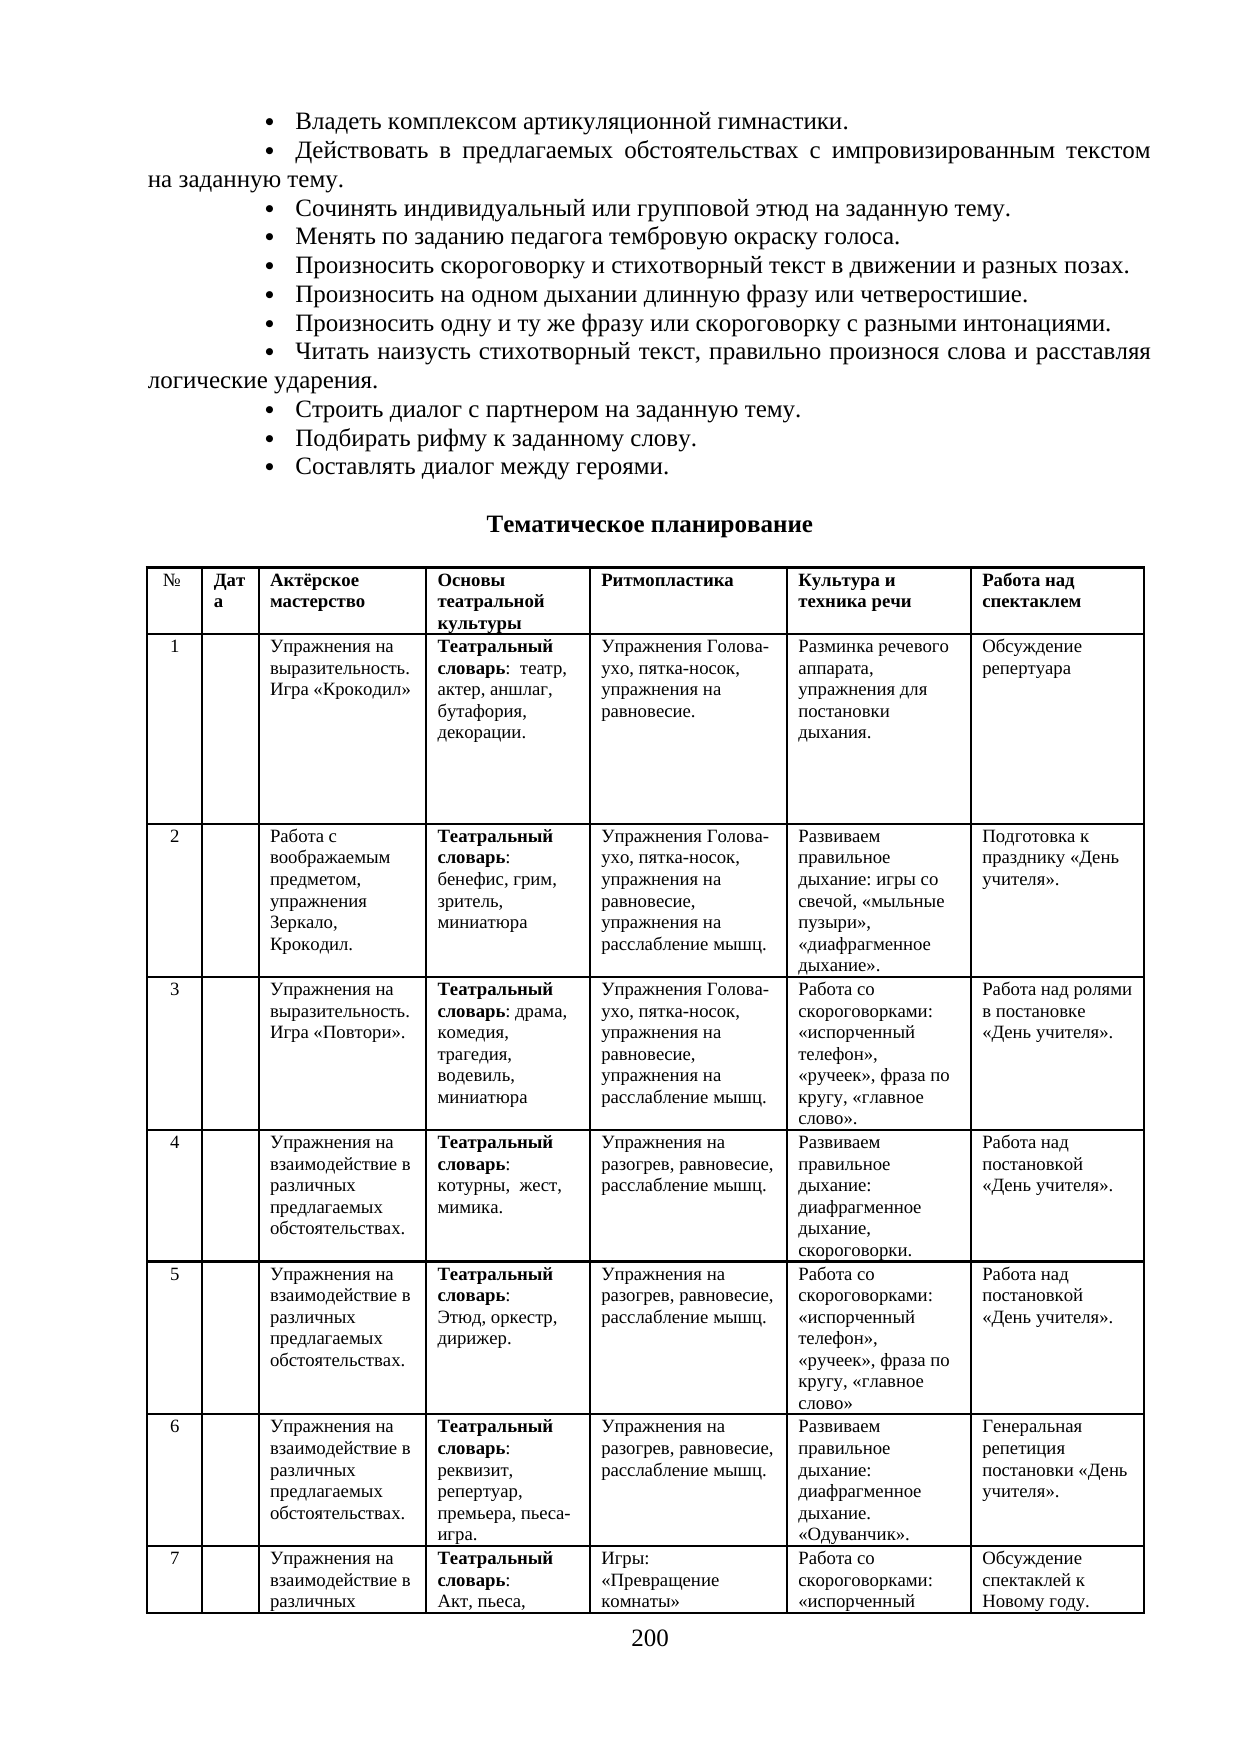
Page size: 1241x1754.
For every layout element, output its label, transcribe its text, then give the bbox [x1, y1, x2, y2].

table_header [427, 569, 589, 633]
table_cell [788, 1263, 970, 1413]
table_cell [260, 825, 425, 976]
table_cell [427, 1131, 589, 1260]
list Читать наизусть стихотворный текст, правильно произнося слова и расставляя логические ударения. [148, 336, 1152, 394]
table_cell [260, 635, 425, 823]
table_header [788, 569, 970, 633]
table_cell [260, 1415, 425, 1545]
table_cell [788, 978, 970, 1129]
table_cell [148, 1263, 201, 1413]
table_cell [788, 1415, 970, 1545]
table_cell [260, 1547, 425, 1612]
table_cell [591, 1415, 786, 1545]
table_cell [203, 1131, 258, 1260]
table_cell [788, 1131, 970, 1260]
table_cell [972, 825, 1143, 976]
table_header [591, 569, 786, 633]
list Произносить на одном дыхании длинную фразу или четверостишие. [148, 279, 1152, 308]
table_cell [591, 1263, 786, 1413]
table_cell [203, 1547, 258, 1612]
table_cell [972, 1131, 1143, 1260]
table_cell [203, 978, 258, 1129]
text Тематическое планирование [148, 509, 1152, 538]
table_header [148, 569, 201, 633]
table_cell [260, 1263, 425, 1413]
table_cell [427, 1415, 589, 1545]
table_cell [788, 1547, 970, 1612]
list Составлять диалог между героями. [148, 451, 1152, 480]
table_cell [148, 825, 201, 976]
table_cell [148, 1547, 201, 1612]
list Строить диалог с партнером на заданную тему. [148, 394, 1152, 423]
list Действовать в предлагаемых обстоятельствах с импровизированным текстом на заданную тему. [148, 135, 1152, 193]
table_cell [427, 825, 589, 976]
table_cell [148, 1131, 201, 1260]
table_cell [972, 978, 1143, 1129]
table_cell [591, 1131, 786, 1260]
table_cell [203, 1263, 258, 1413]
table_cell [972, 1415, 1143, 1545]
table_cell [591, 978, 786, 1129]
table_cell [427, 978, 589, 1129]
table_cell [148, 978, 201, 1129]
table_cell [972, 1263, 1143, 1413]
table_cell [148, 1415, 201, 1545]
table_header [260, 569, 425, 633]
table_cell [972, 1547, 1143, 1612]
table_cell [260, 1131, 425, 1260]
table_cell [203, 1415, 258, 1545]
list Сочинять индивидуальный или групповой этюд на заданную тему. [148, 193, 1152, 221]
list Менять по заданию педагога тембровую окраску голоса. [148, 221, 1152, 250]
list Произносить скороговорку и стихотворный текст в движении и разных позах. [148, 250, 1152, 279]
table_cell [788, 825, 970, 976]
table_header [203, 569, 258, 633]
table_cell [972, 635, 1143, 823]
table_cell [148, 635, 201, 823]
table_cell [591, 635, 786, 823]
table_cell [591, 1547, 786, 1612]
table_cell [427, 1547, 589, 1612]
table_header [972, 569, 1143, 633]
list Произносить одну и ту же фразу или скороговорку с разными интонациями. [148, 308, 1152, 336]
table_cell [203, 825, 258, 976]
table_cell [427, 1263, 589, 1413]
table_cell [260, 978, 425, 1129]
list Владеть комплексом артикуляционной гимнастики. [148, 106, 1152, 135]
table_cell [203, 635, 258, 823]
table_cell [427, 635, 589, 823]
list Подбирать рифму к заданному слову. [148, 423, 1152, 451]
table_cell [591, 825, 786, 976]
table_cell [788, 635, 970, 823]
